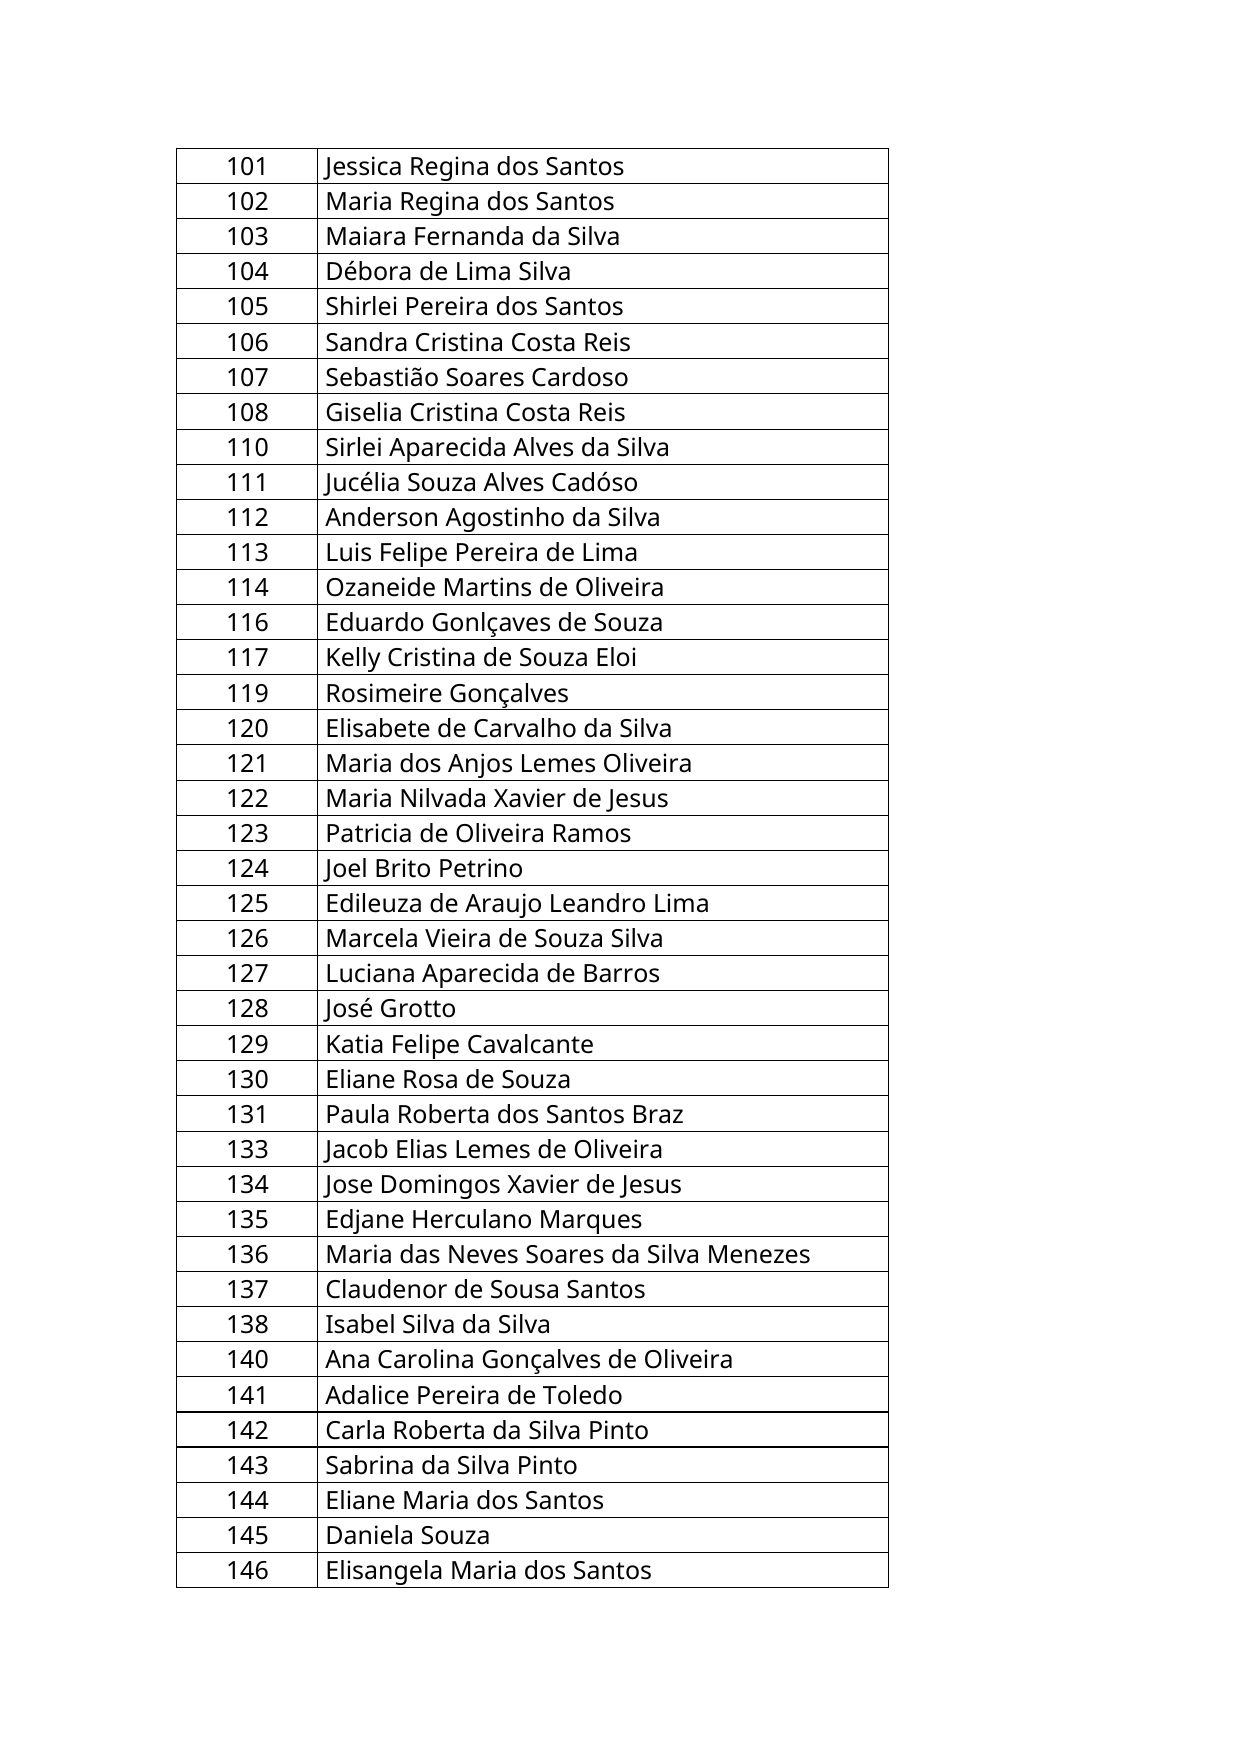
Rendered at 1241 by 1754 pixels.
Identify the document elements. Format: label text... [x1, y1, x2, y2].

table_cell 107 [177, 359, 317, 393]
table_cell 113 [177, 535, 317, 569]
table_cell 125 [177, 886, 317, 920]
table_cell Maria dos Anjos Lemes Oliveira [318, 745, 888, 779]
table_cell Shirlei Pereira dos Santos [318, 289, 888, 323]
table_cell Giselia Cristina Costa Reis [318, 394, 888, 428]
table_cell Daniela Souza [318, 1518, 888, 1552]
table_cell Ozaneide Martins de Oliveira [318, 570, 888, 604]
table_cell Jose Domingos Xavier de Jesus [318, 1167, 888, 1201]
table_cell 111 [177, 465, 317, 499]
table_cell Anderson Agostinho da Silva [318, 500, 888, 534]
table_cell 110 [177, 430, 317, 463]
table_cell Ana Carolina Gonçalves de Oliveira [318, 1342, 888, 1376]
table_cell Patricia de Oliveira Ramos [318, 816, 888, 850]
table_cell Edjane Herculano Marques [318, 1202, 888, 1236]
table_cell Claudenor de Sousa Santos [318, 1272, 888, 1306]
table_cell 112 [177, 500, 317, 534]
table_cell 142 [177, 1413, 317, 1446]
table_cell 135 [177, 1202, 317, 1236]
table_cell Maria Regina dos Santos [318, 184, 888, 218]
table_cell 119 [177, 675, 317, 709]
table_cell 117 [177, 640, 317, 674]
table_cell Luis Felipe Pereira de Lima [318, 535, 888, 569]
table_cell Sandra Cristina Costa Reis [318, 324, 888, 358]
table_cell Jessica Regina dos Santos [318, 149, 888, 183]
table_cell Katia Felipe Cavalcante [318, 1026, 888, 1060]
table_cell Sabrina da Silva Pinto [318, 1448, 888, 1482]
table_cell 121 [177, 745, 317, 779]
table_cell Rosimeire Gonçalves [318, 675, 888, 709]
table_cell Joel Brito Petrino [318, 851, 888, 885]
table_cell 126 [177, 921, 317, 955]
table_cell 102 [177, 184, 317, 218]
table_cell Jacob Elias Lemes de Oliveira [318, 1132, 888, 1166]
table_cell 144 [177, 1483, 317, 1517]
table_cell 140 [177, 1342, 317, 1376]
table_cell Carla Roberta da Silva Pinto [318, 1413, 888, 1446]
table_cell 145 [177, 1518, 317, 1552]
table_cell 101 [177, 149, 317, 183]
table_cell 114 [177, 570, 317, 604]
table_cell Marcela Vieira de Souza Silva [318, 921, 888, 955]
table_cell José Grotto [318, 991, 888, 1025]
table_cell 134 [177, 1167, 317, 1201]
table_cell 133 [177, 1132, 317, 1166]
table_cell 137 [177, 1272, 317, 1306]
table_cell Luciana Aparecida de Barros [318, 956, 888, 990]
table_cell 104 [177, 254, 317, 288]
table_cell Maria das Neves Soares da Silva Menezes [318, 1237, 888, 1271]
table_cell Débora de Lima Silva [318, 254, 888, 288]
table_cell Eliane Rosa de Souza [318, 1061, 888, 1095]
table_cell 124 [177, 851, 317, 885]
table_cell 108 [177, 394, 317, 428]
table_cell 120 [177, 710, 317, 744]
table_cell Eduardo Gonlçaves de Souza [318, 605, 888, 639]
table_cell 130 [177, 1061, 317, 1095]
table_cell Kelly Cristina de Souza Eloi [318, 640, 888, 674]
table_cell Jucélia Souza Alves Cadóso [318, 465, 888, 499]
table_cell Maiara Fernanda da Silva [318, 219, 888, 253]
table_cell 143 [177, 1448, 317, 1482]
table_cell Isabel Silva da Silva [318, 1307, 888, 1341]
table_cell 103 [177, 219, 317, 253]
table_cell 127 [177, 956, 317, 990]
table_cell Elisabete de Carvalho da Silva [318, 710, 888, 744]
table_cell 141 [177, 1377, 317, 1411]
table_cell 146 [177, 1553, 317, 1587]
table_cell 129 [177, 1026, 317, 1060]
table_cell 122 [177, 781, 317, 814]
table_cell Adalice Pereira de Toledo [318, 1377, 888, 1411]
table_cell 105 [177, 289, 317, 323]
table_cell 136 [177, 1237, 317, 1271]
table_cell Eliane Maria dos Santos [318, 1483, 888, 1517]
table_cell 106 [177, 324, 317, 358]
table_cell Sirlei Aparecida Alves da Silva [318, 430, 888, 463]
table_cell Elisangela Maria dos Santos [318, 1553, 888, 1587]
table_cell Maria Nilvada Xavier de Jesus [318, 781, 888, 814]
table_cell 128 [177, 991, 317, 1025]
table_cell 123 [177, 816, 317, 850]
table_cell Sebastião Soares Cardoso [318, 359, 888, 393]
table_cell 138 [177, 1307, 317, 1341]
table_cell 131 [177, 1096, 317, 1131]
table_cell Edileuza de Araujo Leandro Lima [318, 886, 888, 920]
table_cell 116 [177, 605, 317, 639]
table_cell Paula Roberta dos Santos Braz [318, 1096, 888, 1131]
